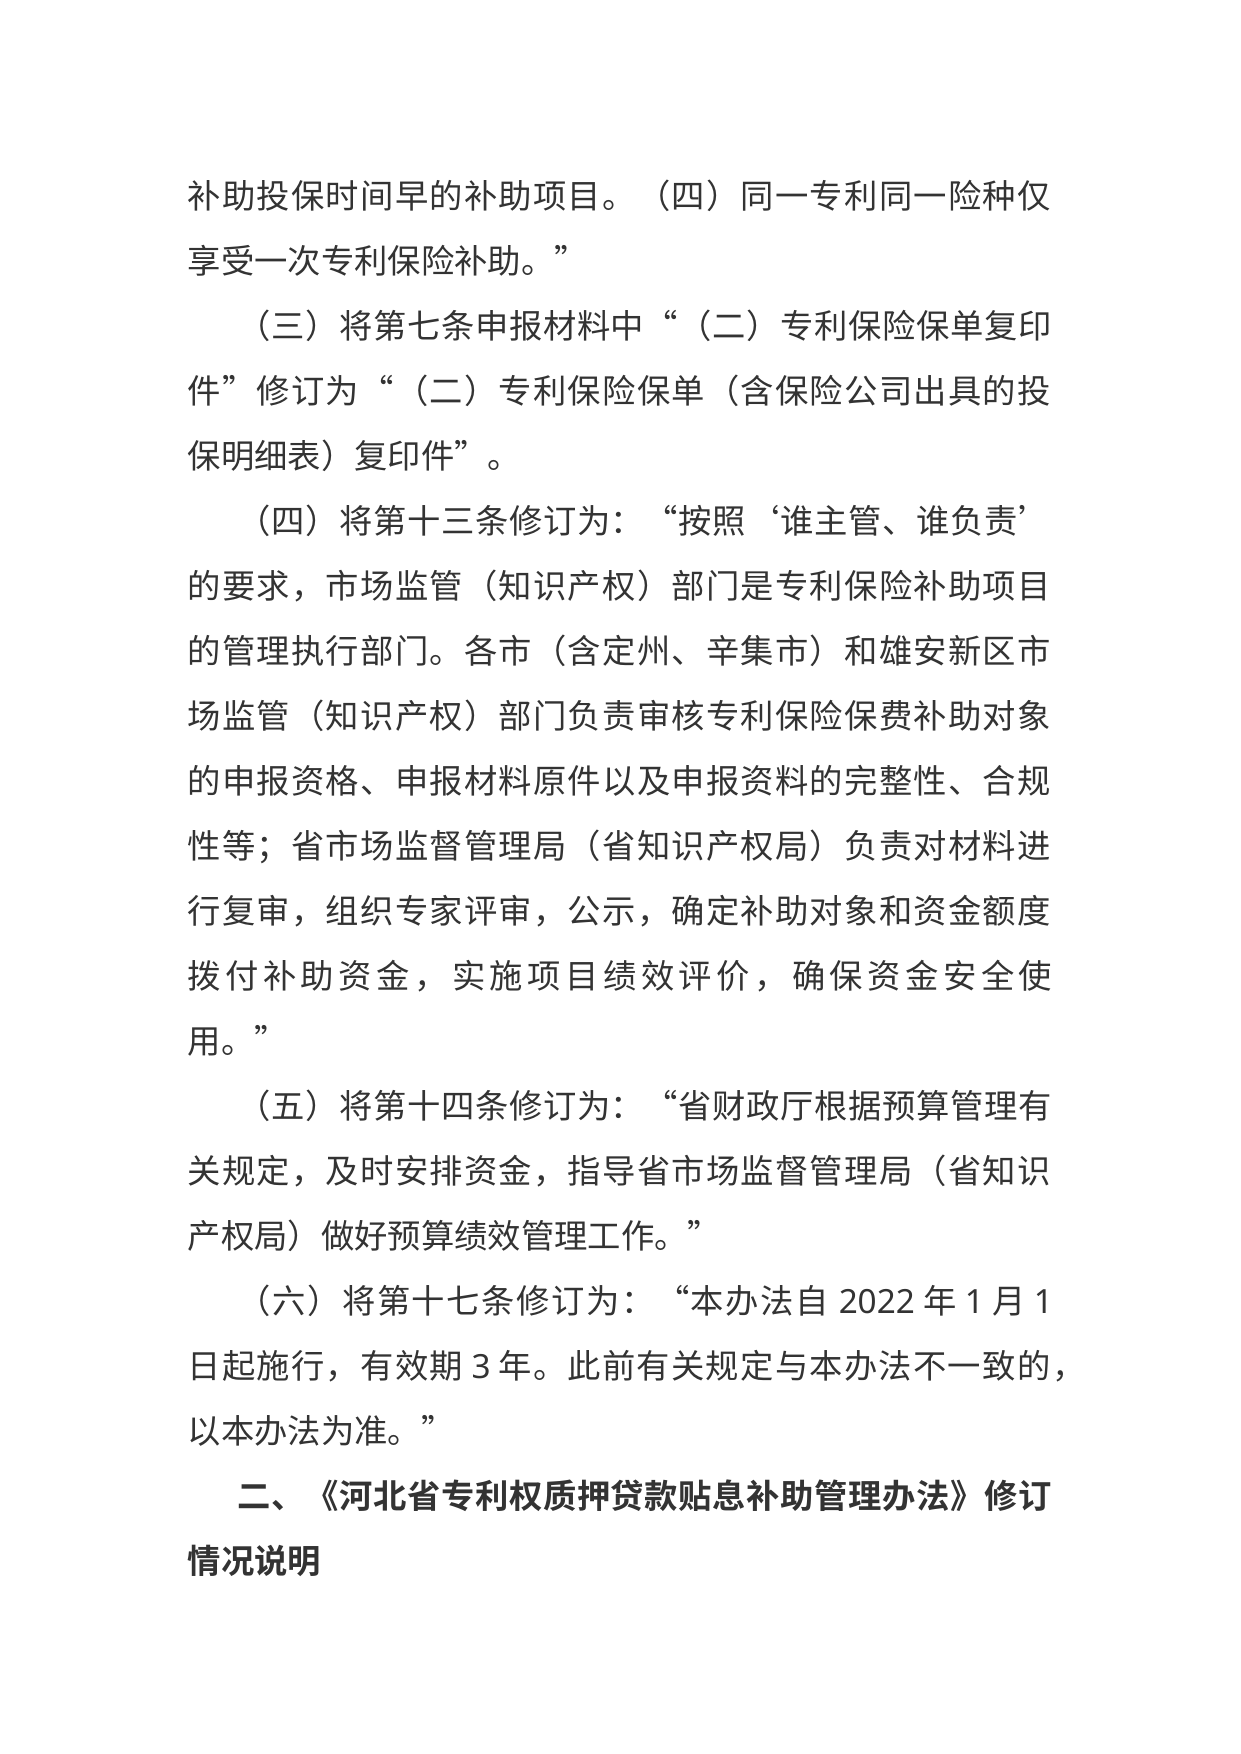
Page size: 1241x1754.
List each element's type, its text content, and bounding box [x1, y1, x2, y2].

text （四）将第十三条修订为：“按照‘谁主管、谁负责’的要求，市场监管（知识产权）部门是专利保险补助项目的管理执行部门。各市（含定州、辛集市）和雄安新区市场监管（知识产权）部门负责审核专利保险保费补助对象的申报资格、申报材料原件以及申报资料的完整性、合规性等；省市场监督管理局（省知识产权局）负责对材料进行复审，组织专家评审，公示，确定补助对象和资金额度，拨付补助资金，实施项目绩效评价，确保资金安全使用。” [187, 487, 1053, 1072]
text （六）将第十七条修订为：“本办法自2022年1月1日起施行，有效期3年。此前有关规定与本办法不一致的，以本办法为准。” [187, 1267, 1053, 1462]
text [187, 162, 1053, 292]
text 二、《河北省专利权质押贷款贴息补助管理办法》修订情况说明 [187, 1462, 1053, 1592]
text （三）将第七条申报材料中“（二）专利保险保单复印件”修订为“（二）专利保险保单（含保险公司出具的投保明细表）复印件”。 [187, 292, 1053, 487]
text （五）将第十四条修订为：“省财政厅根据预算管理有关规定，及时安排资金，指导省市场监督管理局（省知识产权局）做好预算绩效管理工作。” [187, 1072, 1053, 1267]
